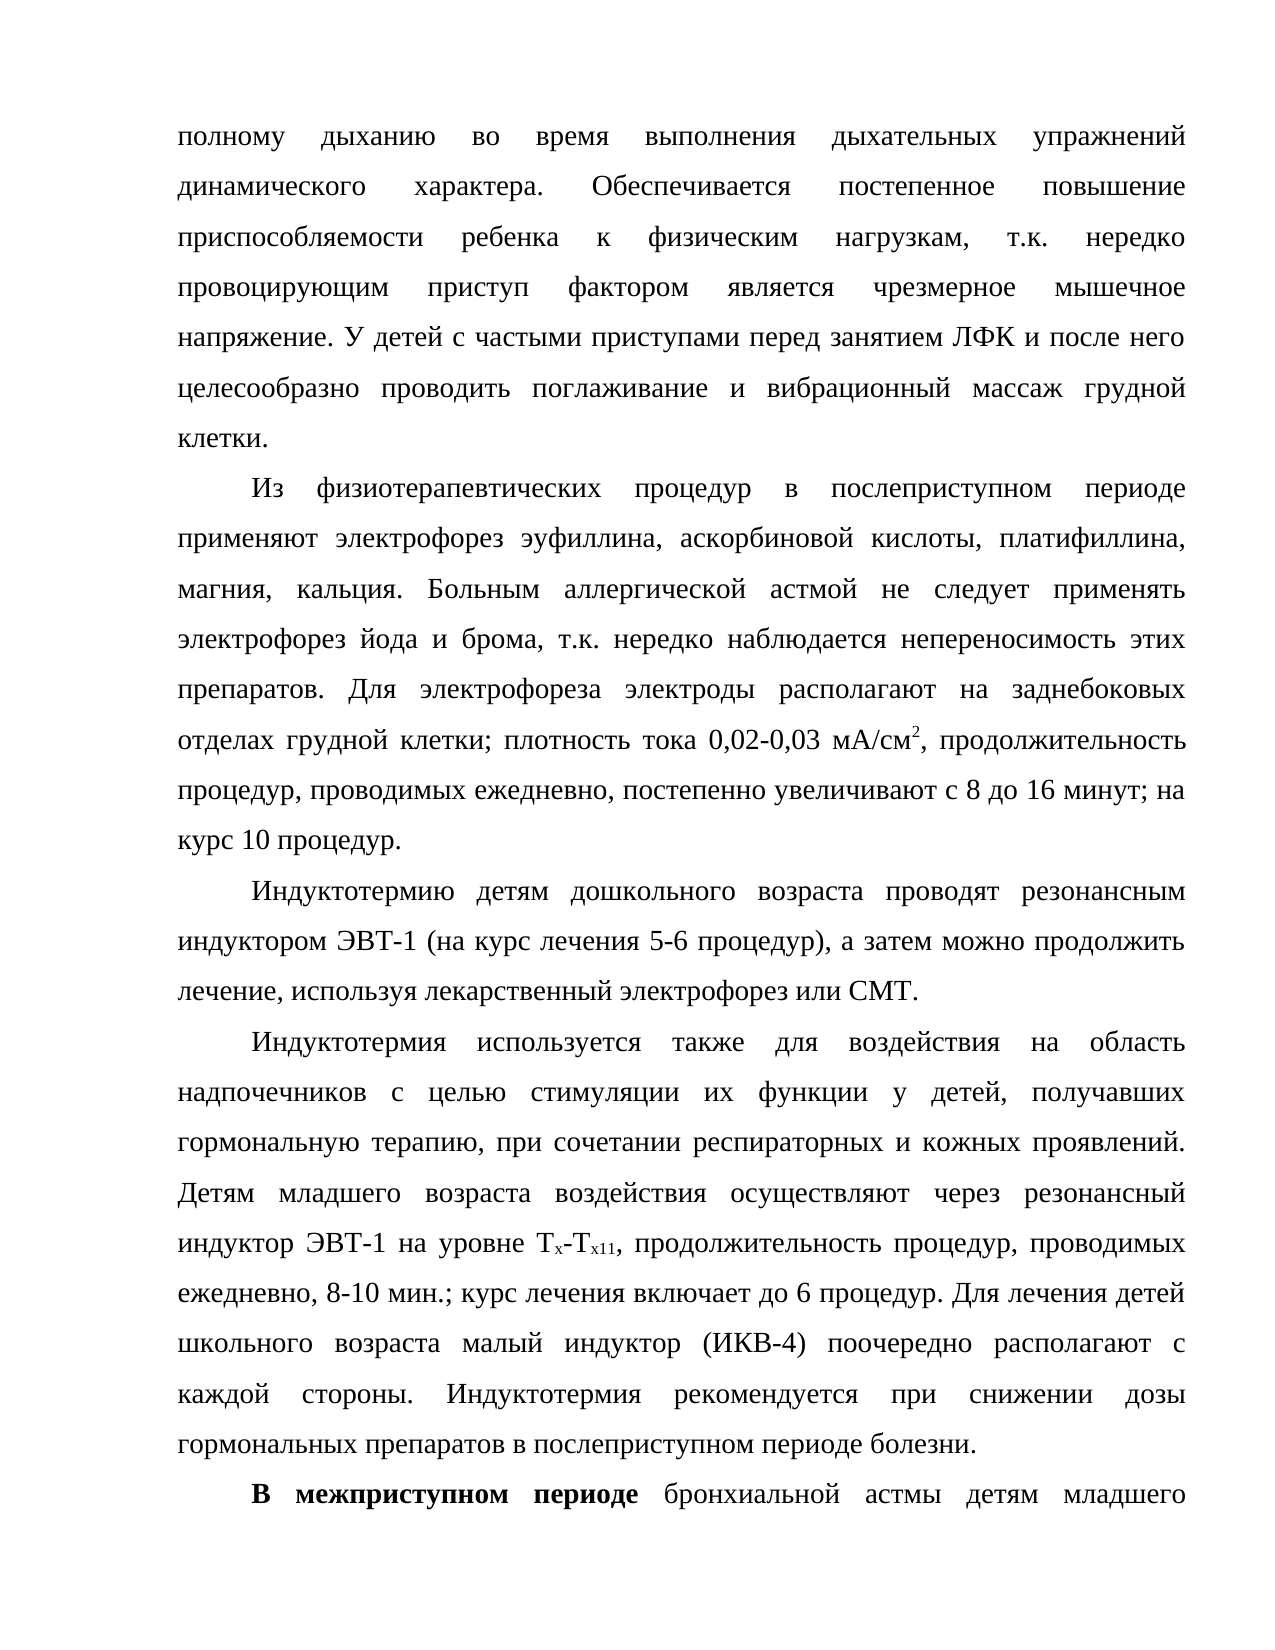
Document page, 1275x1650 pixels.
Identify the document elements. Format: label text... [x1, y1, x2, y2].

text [177, 1477, 1186, 1510]
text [177, 118, 1186, 453]
text Индуктотермию детям дошкольного возраста проводят резонансным индуктором ЭВТ-1 (на курс лечения 5-6 процедур), а затем можно продолжить лечение, используя лекарственный электрофорез или СМТ. [177, 873, 1186, 1007]
text Из физиотерапевтических процедур в послеприступном периоде применяют электрофорез эуфиллина, аскорбиновой кислоты, платифиллина, магния, кальция. Больным аллергической астмой не следует применять электрофорез йода и брома, т.к. нередко наблюдается непереносимость этих препаратов. Для электрофореза электроды располагают на заднебоковых отделах грудной клетки; плотность тока 0,02-0,03 мА/см2, продолжительность процедур, проводимых ежедневно, постепенно увеличивают с 8 до 16 минут; на курс 10 процедур. [177, 470, 1186, 856]
text Индуктотермия используется также для воздействия на область надпочечников с целью стимуляции их функции у детей, получавших гормональную терапию, при сочетании респираторных и кожных проявлений. Детям младшего возраста воздействия осуществляют через резонансный индуктор ЭВТ-1 на уровне Тх-Тх11, продолжительность процедур, проводимых ежедневно, 8-10 мин.; курс лечения включает до 6 процедур. Для лечения детей школьного возраста малый индуктор (ИКВ-4) поочередно располагают с каждой стороны. Индуктотермия рекомендуется при снижении дозы гормональных препаратов в послеприступном периоде болезни. [177, 1024, 1186, 1460]
